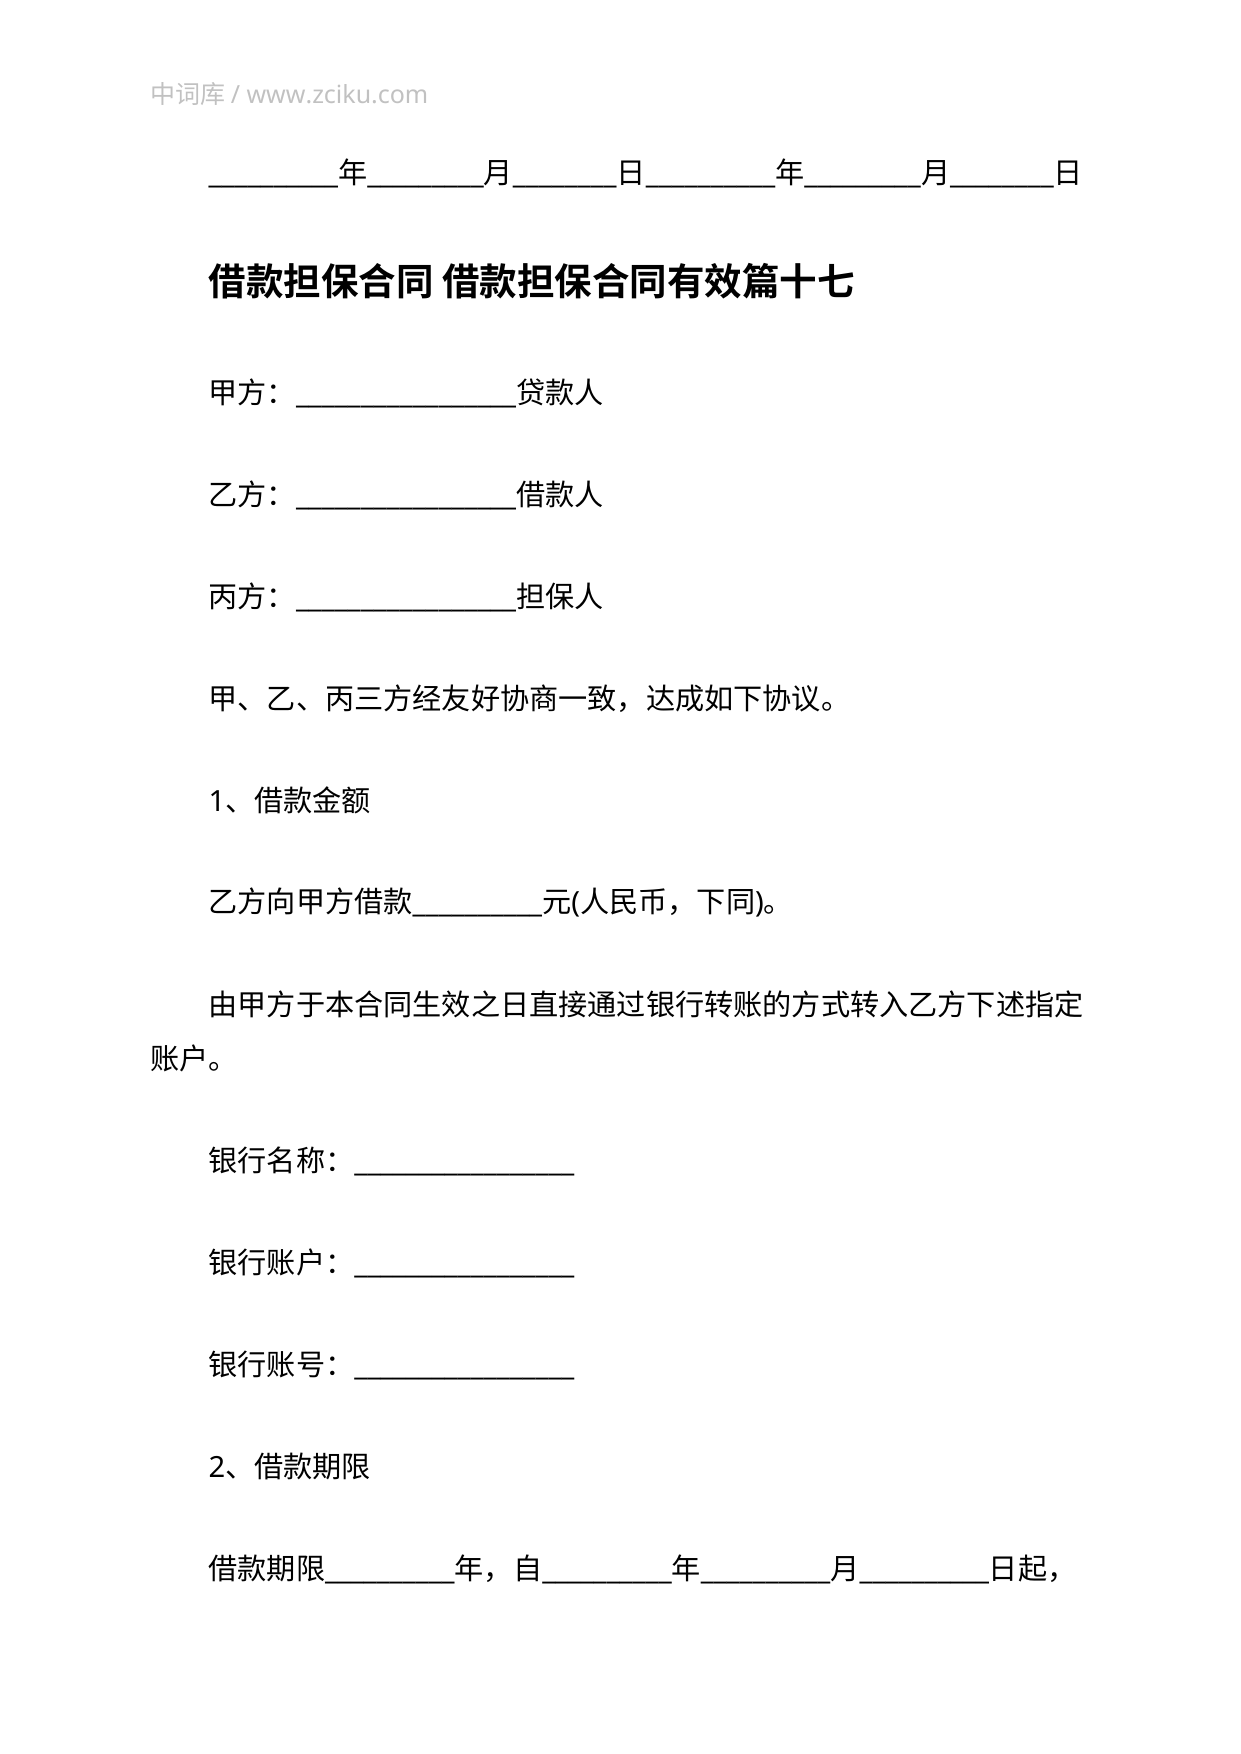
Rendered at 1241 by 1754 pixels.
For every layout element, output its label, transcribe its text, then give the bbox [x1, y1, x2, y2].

text 借款担保合同 借款担保合同有效篇十七 [150, 252, 1090, 306]
text 乙方：_________________借款人 [150, 471, 1090, 514]
text 1、借款金额 [150, 777, 1090, 819]
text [150, 1546, 1090, 1588]
text 甲、乙、丙三方经友好协商一致，达成如下协议。 [150, 675, 1090, 718]
text 银行账户：_________________ [150, 1240, 1090, 1282]
text 乙方向甲方借款__________元(人民币，下同)。 [150, 879, 1090, 921]
text 甲方：_________________贷款人 [150, 369, 1090, 412]
text 丙方：_________________担保人 [150, 573, 1090, 616]
text __________年_________月________日__________年_________月________日 [150, 150, 1090, 192]
text 2、借款期限 [150, 1444, 1090, 1486]
text 银行名称：_________________ [150, 1138, 1090, 1180]
text 银行账号：_________________ [150, 1342, 1090, 1384]
text 由甲方于本合同生效之日直接通过银行转账的方式转入乙方下述指定账户。 [150, 981, 1090, 1078]
